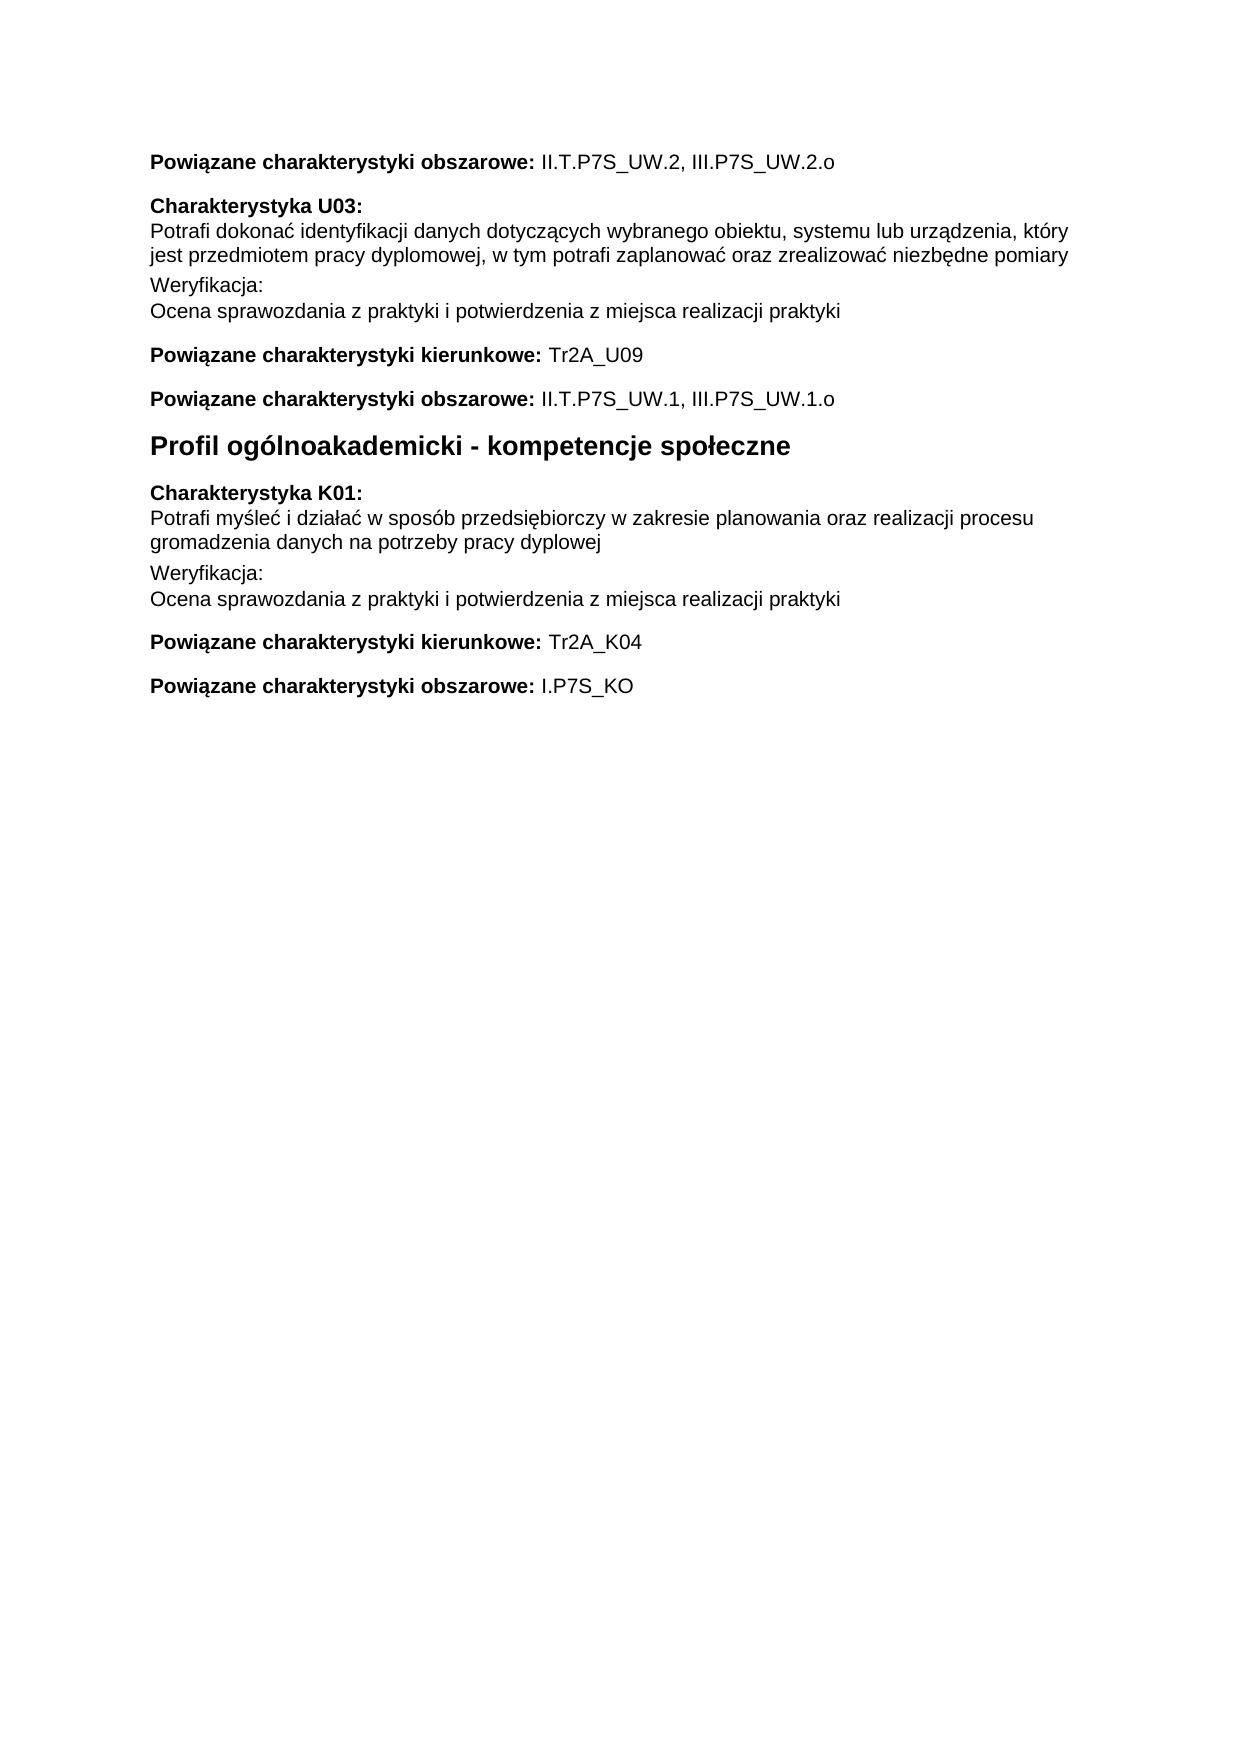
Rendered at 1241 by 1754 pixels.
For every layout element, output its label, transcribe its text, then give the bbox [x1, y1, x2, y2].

text Powiązane charakterystyki obszarowe: II.T.P7S_UW.2, III.P7S_UW.2.o [150, 150, 1090, 174]
subtitle Profil ogólnoakademicki - kompetencje społeczne [150, 430, 1090, 461]
text Potrafi dokonać identyfikacji danych dotyczących wybranego obiektu, systemu lub urządzenia, który jest przedmiotem pracy dyplomowej, w tym potrafi zaplanować oraz zrealizować niezbędne pomiary [150, 219, 1090, 267]
text Weryfikacja: [150, 273, 1090, 297]
text Powiązane charakterystyki kierunkowe: Tr2A_U09 [150, 343, 1090, 367]
text Powiązane charakterystyki kierunkowe: Tr2A_K04 [150, 630, 1090, 654]
text Potrafi myśleć i działać w sposób przedsiębiorczy w zakresie planowania oraz realizacji procesu gromadzenia danych na potrzeby pracy dyplowej [150, 506, 1090, 554]
text Charakterystyka U03: [150, 194, 1090, 218]
text Powiązane charakterystyki obszarowe: I.P7S_KO [150, 674, 1090, 698]
text Charakterystyka K01: [150, 481, 1090, 505]
text Ocena sprawozdania z praktyki i potwierdzenia z miejsca realizacji praktyki [150, 586, 1090, 610]
text Ocena sprawozdania z praktyki i potwierdzenia z miejsca realizacji praktyki [150, 299, 1090, 323]
text Powiązane charakterystyki obszarowe: II.T.P7S_UW.1, III.P7S_UW.1.o [150, 386, 1090, 410]
text Weryfikacja: [150, 560, 1090, 584]
